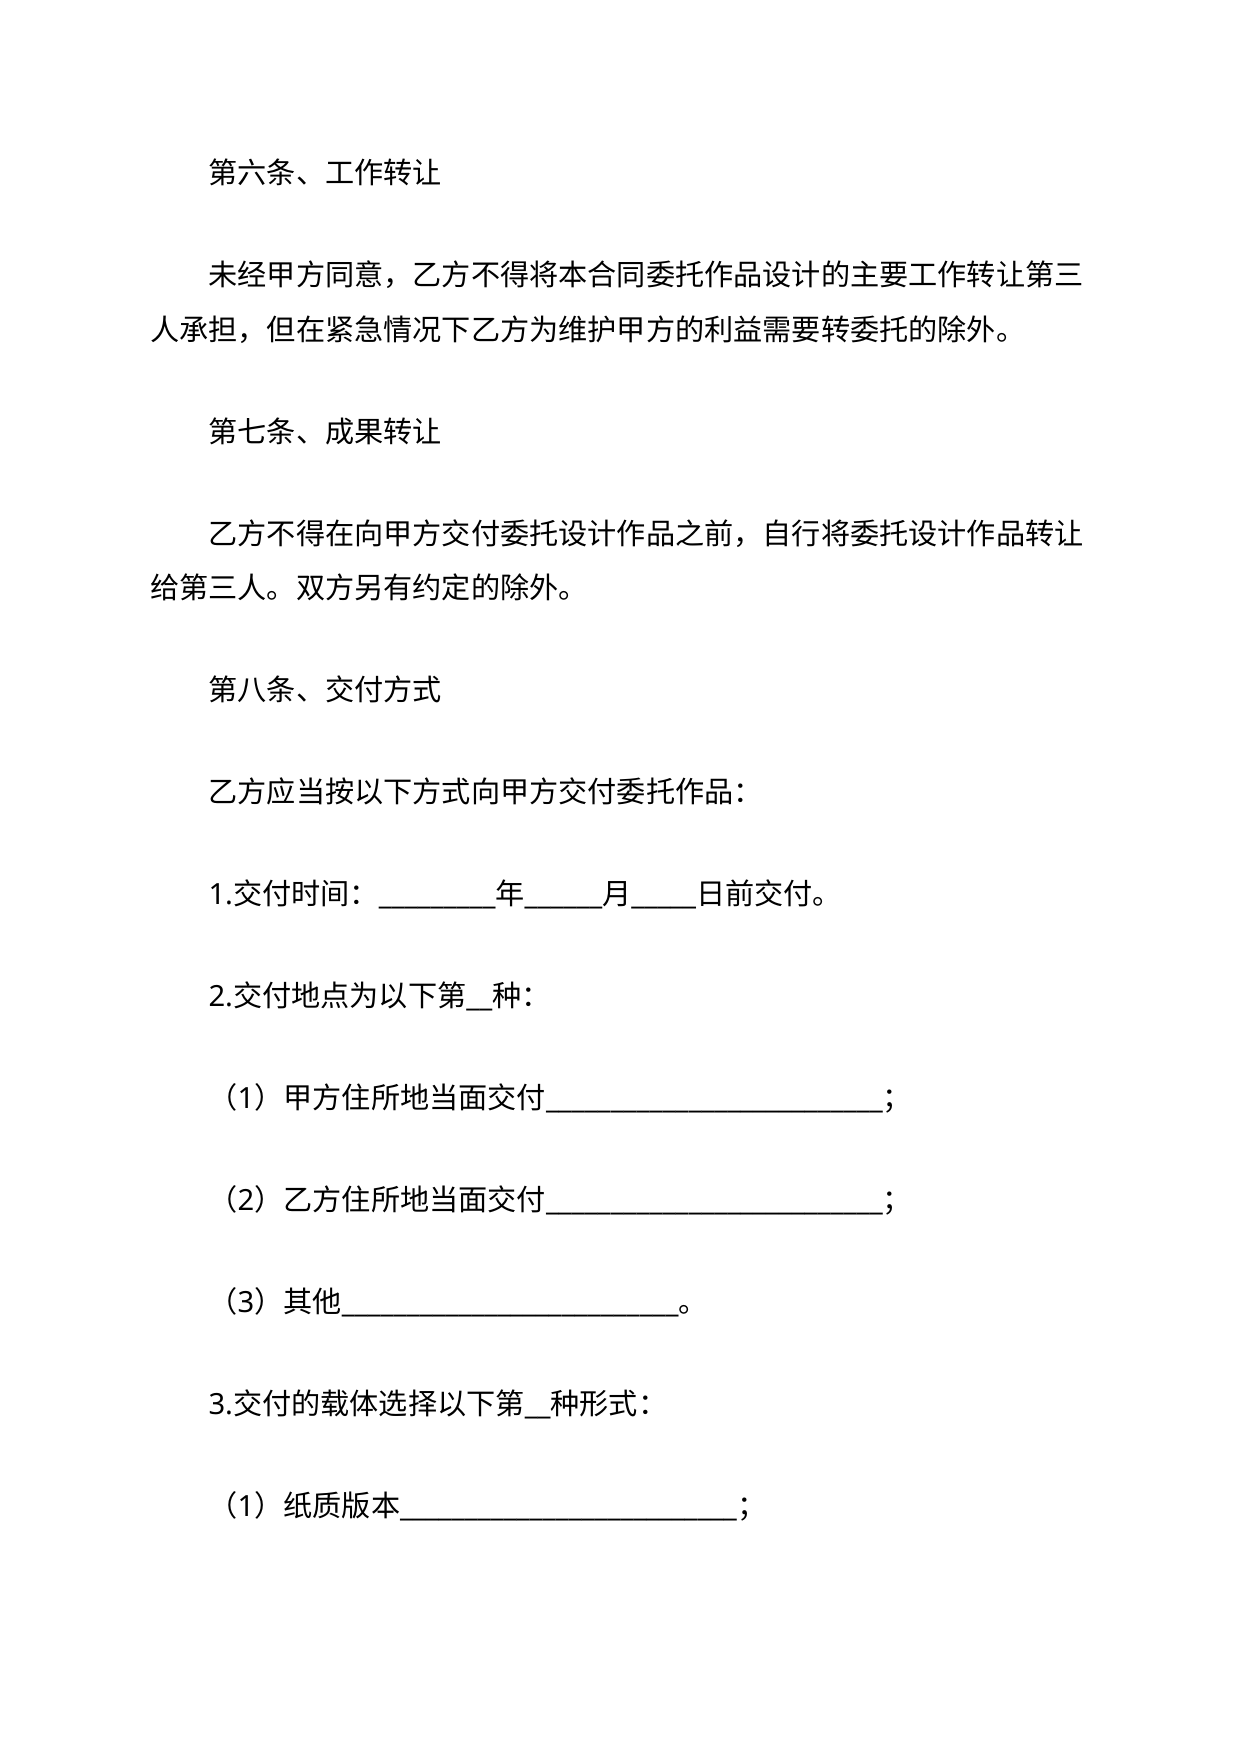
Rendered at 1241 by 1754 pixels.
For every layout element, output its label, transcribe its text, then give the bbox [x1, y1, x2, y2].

text （1）甲方住所地当面交付__________________________； [150, 1074, 1090, 1117]
text 第七条、成果转让 [150, 408, 1090, 451]
text 1.交付时间：_________年______月_____日前交付。 [150, 870, 1090, 913]
text 2.交付地点为以下第__种： [150, 972, 1090, 1015]
text 3.交付的载体选择以下第__种形式： [150, 1380, 1090, 1423]
text 乙方应当按以下方式向甲方交付委托作品： [150, 769, 1090, 811]
text （1）纸质版本__________________________； [150, 1482, 1090, 1525]
text （3）其他__________________________。 [150, 1278, 1090, 1321]
text 未经甲方同意，乙方不得将本合同委托作品设计的主要工作转让第三人承担，但在紧急情况下乙方为维护甲方的利益需要转委托的除外。 [150, 252, 1090, 349]
text 第八条、交付方式 [150, 667, 1090, 709]
text （2）乙方住所地当面交付__________________________； [150, 1176, 1090, 1219]
text 乙方不得在向甲方交付委托设计作品之前，自行将委托设计作品转让给第三人。双方另有约定的除外。 [150, 510, 1090, 607]
text 第六条、工作转让 [150, 150, 1090, 192]
